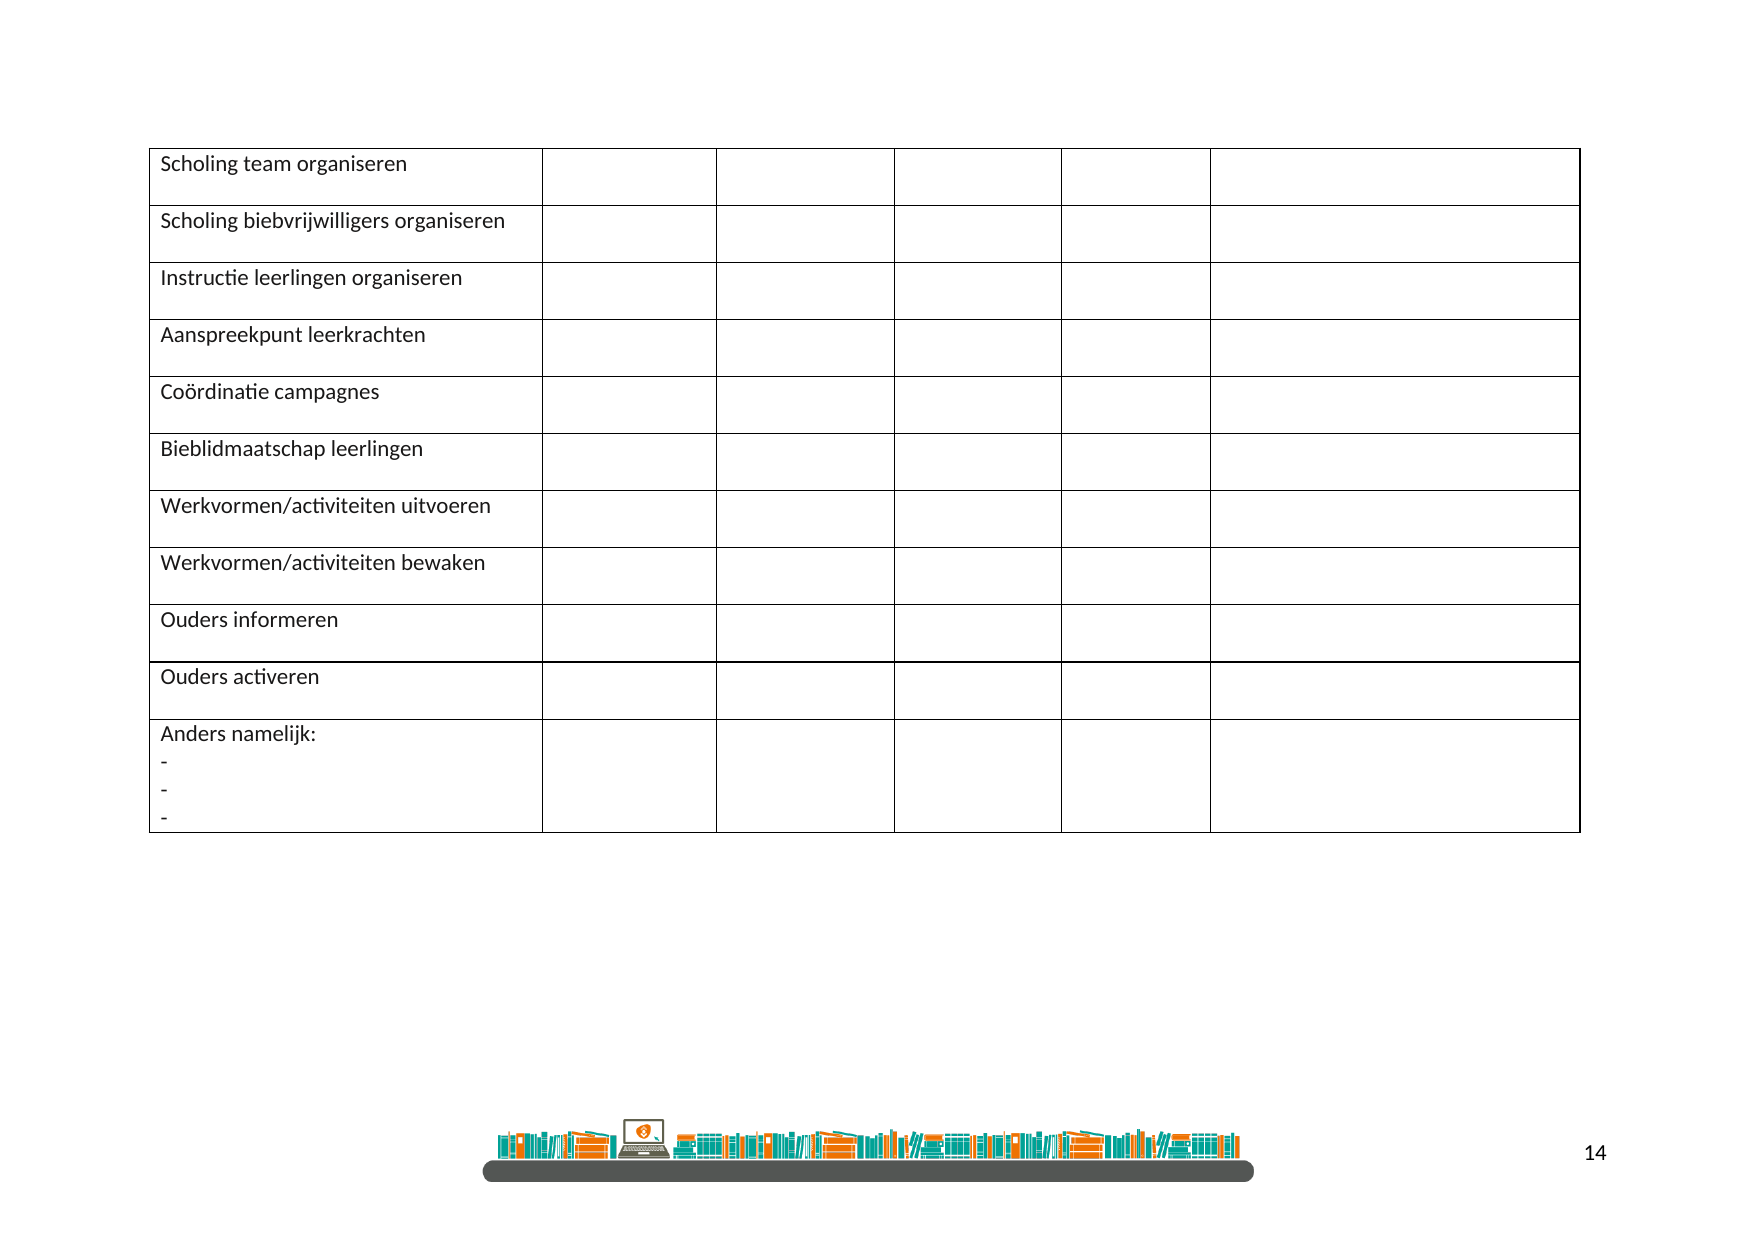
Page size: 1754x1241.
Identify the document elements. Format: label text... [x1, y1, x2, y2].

table_cell [1062, 663, 1210, 718]
table_cell [543, 663, 716, 718]
table_cell [1062, 548, 1210, 604]
table_cell [543, 548, 716, 604]
table_cell [543, 605, 716, 661]
table_cell [895, 720, 1061, 832]
table_cell [895, 377, 1061, 433]
table_cell [1062, 491, 1210, 547]
table_cell [717, 491, 894, 547]
table_cell [543, 720, 716, 832]
table_cell [1211, 263, 1579, 319]
table_cell [895, 491, 1061, 547]
table_cell Aanspreekpunt leerkrachten [150, 320, 542, 376]
table_cell [717, 377, 894, 433]
table_cell Bieblidmaatschap leerlingen [150, 434, 542, 490]
table_cell [895, 663, 1061, 718]
table_cell [1062, 377, 1210, 433]
table_cell Scholing biebvrijwilligers organiseren [150, 206, 542, 262]
table_cell [895, 548, 1061, 604]
table_cell Ouders informeren [150, 605, 542, 661]
table_cell [543, 377, 716, 433]
table_cell [1062, 149, 1210, 205]
table_cell [1062, 206, 1210, 262]
table_cell [543, 263, 716, 319]
table_cell [1062, 434, 1210, 490]
table_cell [717, 548, 894, 604]
table_cell [717, 263, 894, 319]
table_cell Werkvormen/activiteiten uitvoeren [150, 491, 542, 547]
table_cell [1211, 548, 1579, 604]
table_cell [543, 491, 716, 547]
table_cell [543, 149, 716, 205]
table_cell [717, 434, 894, 490]
table_cell [717, 320, 894, 376]
table_cell [717, 720, 894, 832]
table_cell [895, 434, 1061, 490]
table_cell [1211, 434, 1579, 490]
table_cell [895, 263, 1061, 319]
table_cell [543, 320, 716, 376]
table_cell [1211, 206, 1579, 262]
picture [464, 1096, 1268, 1202]
table_cell [717, 663, 894, 718]
table_cell [1211, 377, 1579, 433]
table_cell [895, 206, 1061, 262]
table_cell [895, 605, 1061, 661]
table_cell [1062, 605, 1210, 661]
table_cell [895, 149, 1061, 205]
table_cell Anders namelijk: - - - [150, 720, 542, 832]
table_cell Instructie leerlingen organiseren [150, 263, 542, 319]
table_cell Werkvormen/activiteiten bewaken [150, 548, 542, 604]
table_cell [895, 320, 1061, 376]
table_cell [1211, 663, 1579, 718]
table_cell [543, 206, 716, 262]
table_cell [1062, 720, 1210, 832]
table_cell [1062, 263, 1210, 319]
table_cell [717, 605, 894, 661]
table_cell [1211, 320, 1579, 376]
table_cell Scholing team organiseren [150, 149, 542, 205]
table_cell [717, 149, 894, 205]
table_cell [1211, 720, 1579, 832]
table_cell Coördinatie campagnes [150, 377, 542, 433]
table_cell [1211, 149, 1579, 205]
table_cell [543, 434, 716, 490]
table_cell [1211, 491, 1579, 547]
table_cell [717, 206, 894, 262]
table_cell [1062, 320, 1210, 376]
table_cell Ouders activeren [150, 663, 542, 718]
table_cell [1211, 605, 1579, 661]
